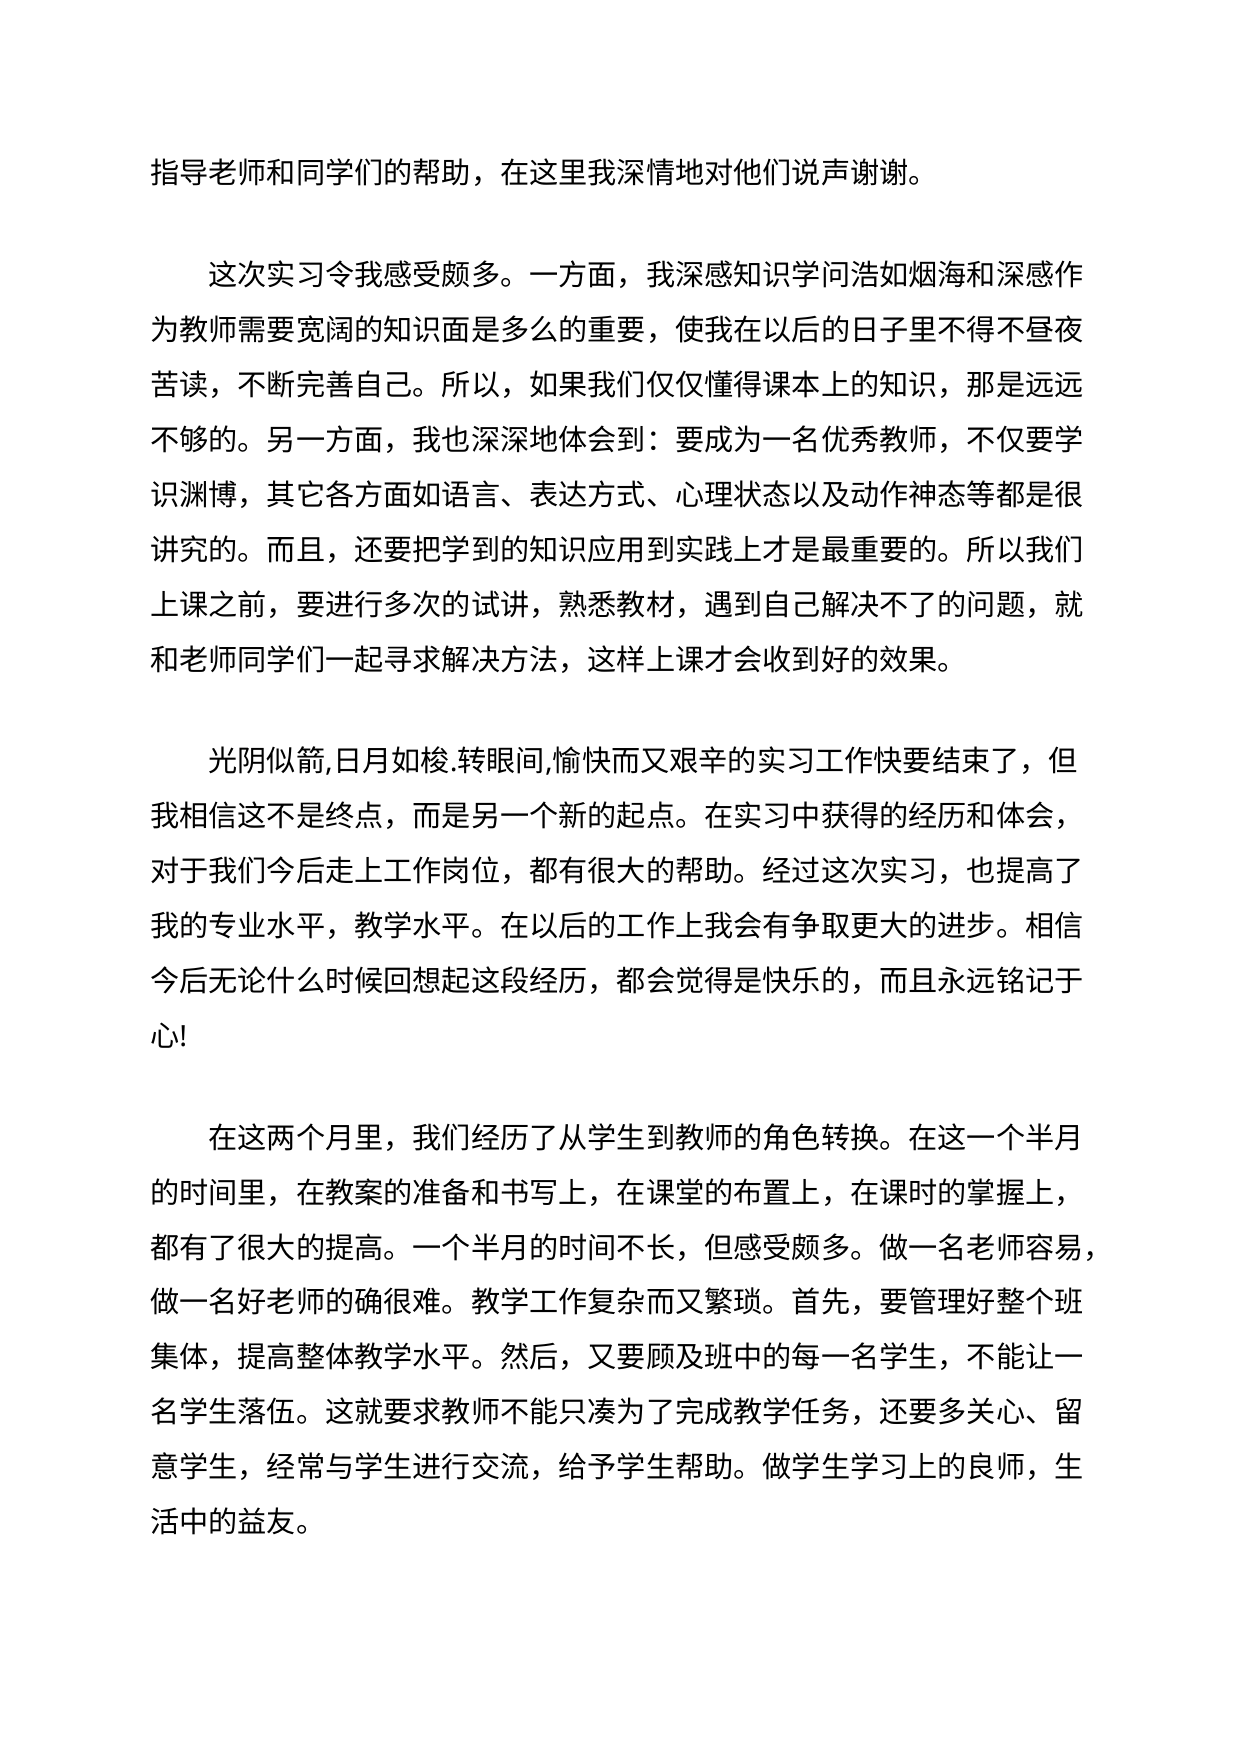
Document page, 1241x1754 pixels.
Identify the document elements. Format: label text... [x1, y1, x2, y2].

text 这次实习令我感受颇多。一方面，我深感知识学问浩如烟海和深感作为教师需要宽阔的知识面是多么的重要，使我在以后的日子里不得不昼夜苦读，不断完善自己。所以，如果我们仅仅懂得课本上的知识，那是远远不够的。另一方面，我也深深地体会到：要成为一名优秀教师，不仅要学识渊博，其它各方面如语言、表达方式、心理状态以及动作神态等都是很讲究的。而且，还要把学到的知识应用到实践上才是最重要的。所以我们上课之前，要进行多次的试讲，熟悉教材，遇到自己解决不了的问题，就和老师同学们一起寻求解决方法，这样上课才会收到好的效果。 [150, 252, 1090, 678]
text 光阴似箭,日月如梭.转眼间,愉快而又艰辛的实习工作快要结束了，但我相信这不是终点，而是另一个新的起点。在实习中获得的经历和体会，对于我们今后走上工作岗位，都有很大的帮助。经过这次实习，也提高了我的专业水平，教学水平。在以后的工作上我会有争取更大的进步。相信今后无论什么时候回想起这段经历，都会觉得是快乐的，而且永远铭记于心! [150, 738, 1090, 1055]
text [150, 150, 1090, 192]
text 在这两个月里，我们经历了从学生到教师的角色转换。在这一个半月的时间里，在教案的准备和书写上，在课堂的布置上，在课时的掌握上，都有了很大的提高。一个半月的时间不长，但感受颇多。做一名老师容易，做一名好老师的确很难。教学工作复杂而又繁琐。首先，要管理好整个班集体，提高整体教学水平。然后，又要顾及班中的每一名学生，不能让一名学生落伍。这就要求教师不能只凑为了完成教学任务，还要多关心、留意学生，经常与学生进行交流，给予学生帮助。做学生学习上的良师，生活中的益友。 [150, 1114, 1090, 1541]
